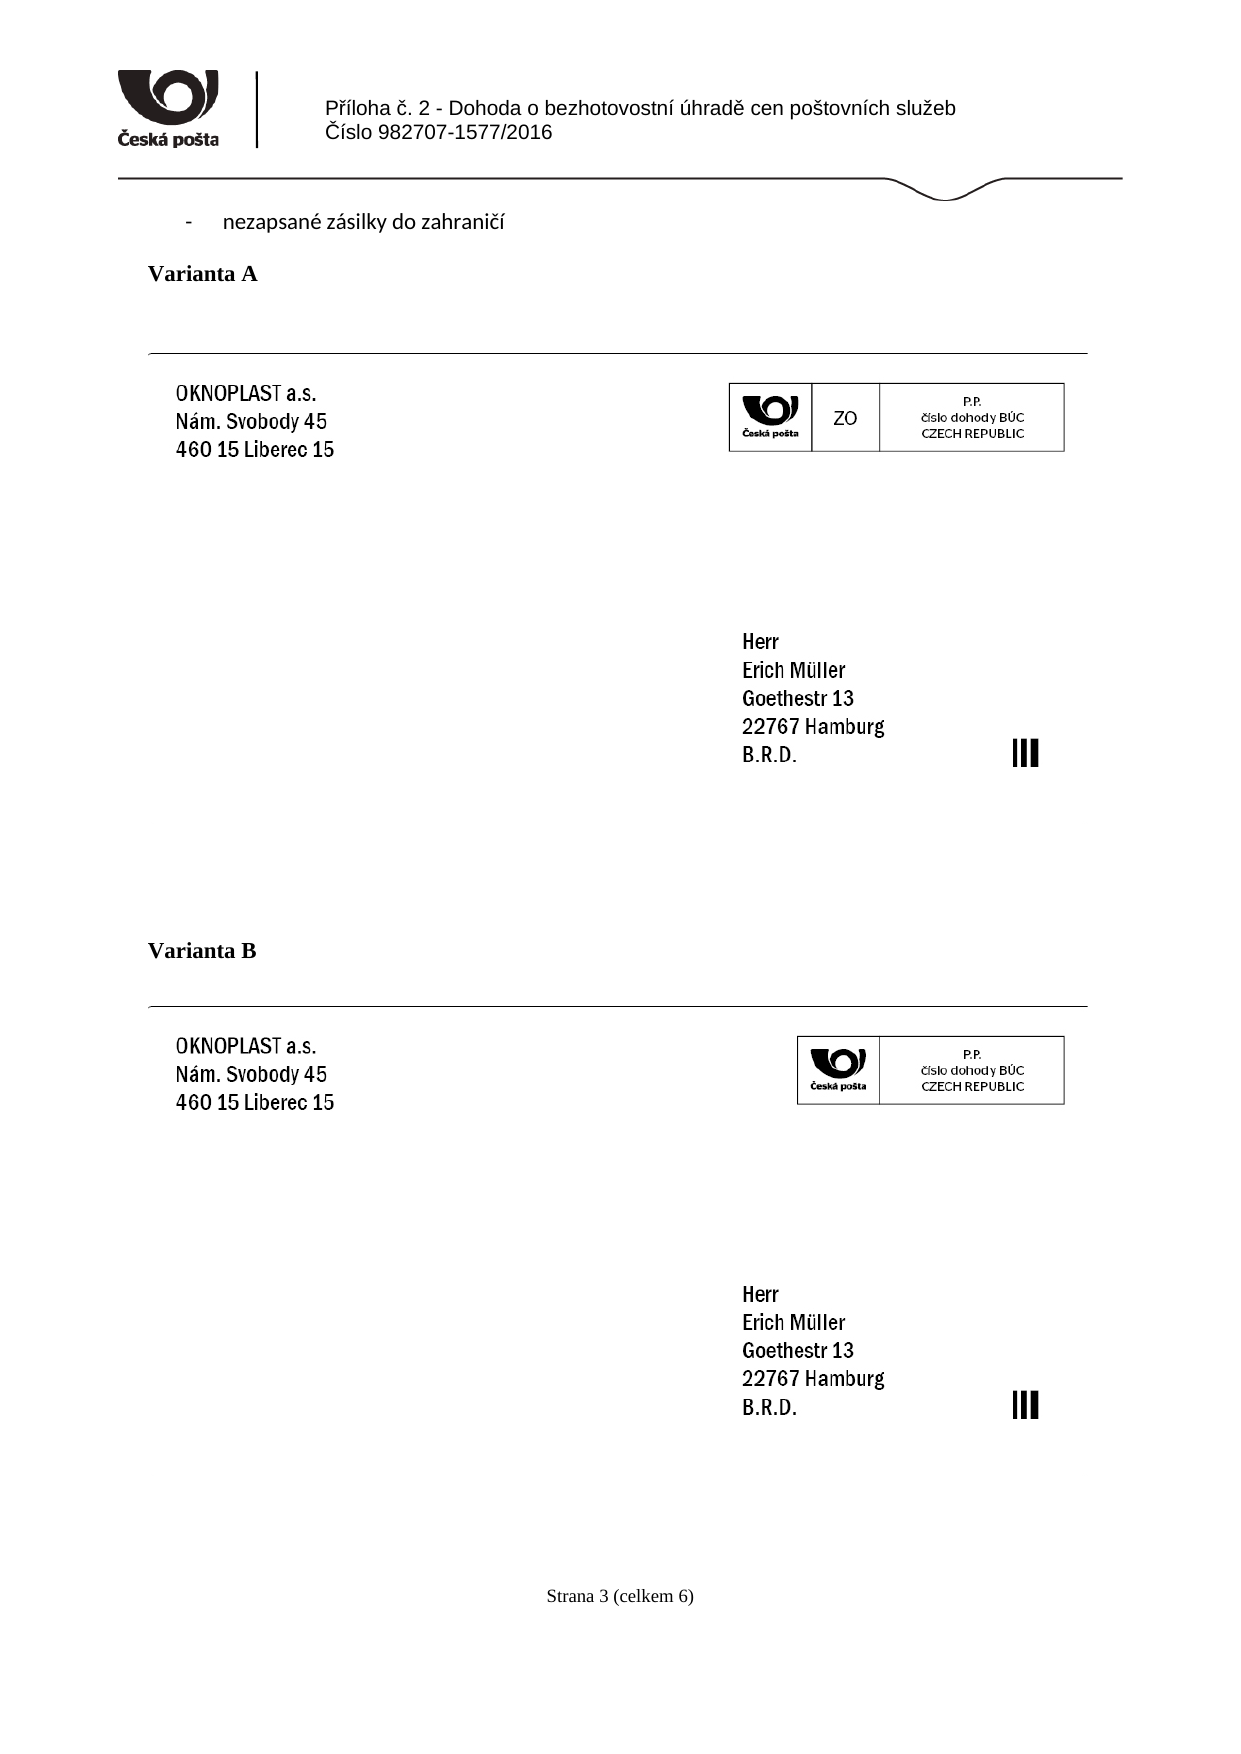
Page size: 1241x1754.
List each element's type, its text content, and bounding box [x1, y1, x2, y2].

list nezapsané zásilky do zahraničí [185, 207, 1093, 235]
picture [146, 353, 1087, 822]
picture [118, 70, 219, 148]
text Varianta B [148, 937, 1093, 964]
picture [146, 1006, 1087, 1475]
text Varianta A [148, 260, 1093, 287]
picture [118, 177, 1123, 201]
